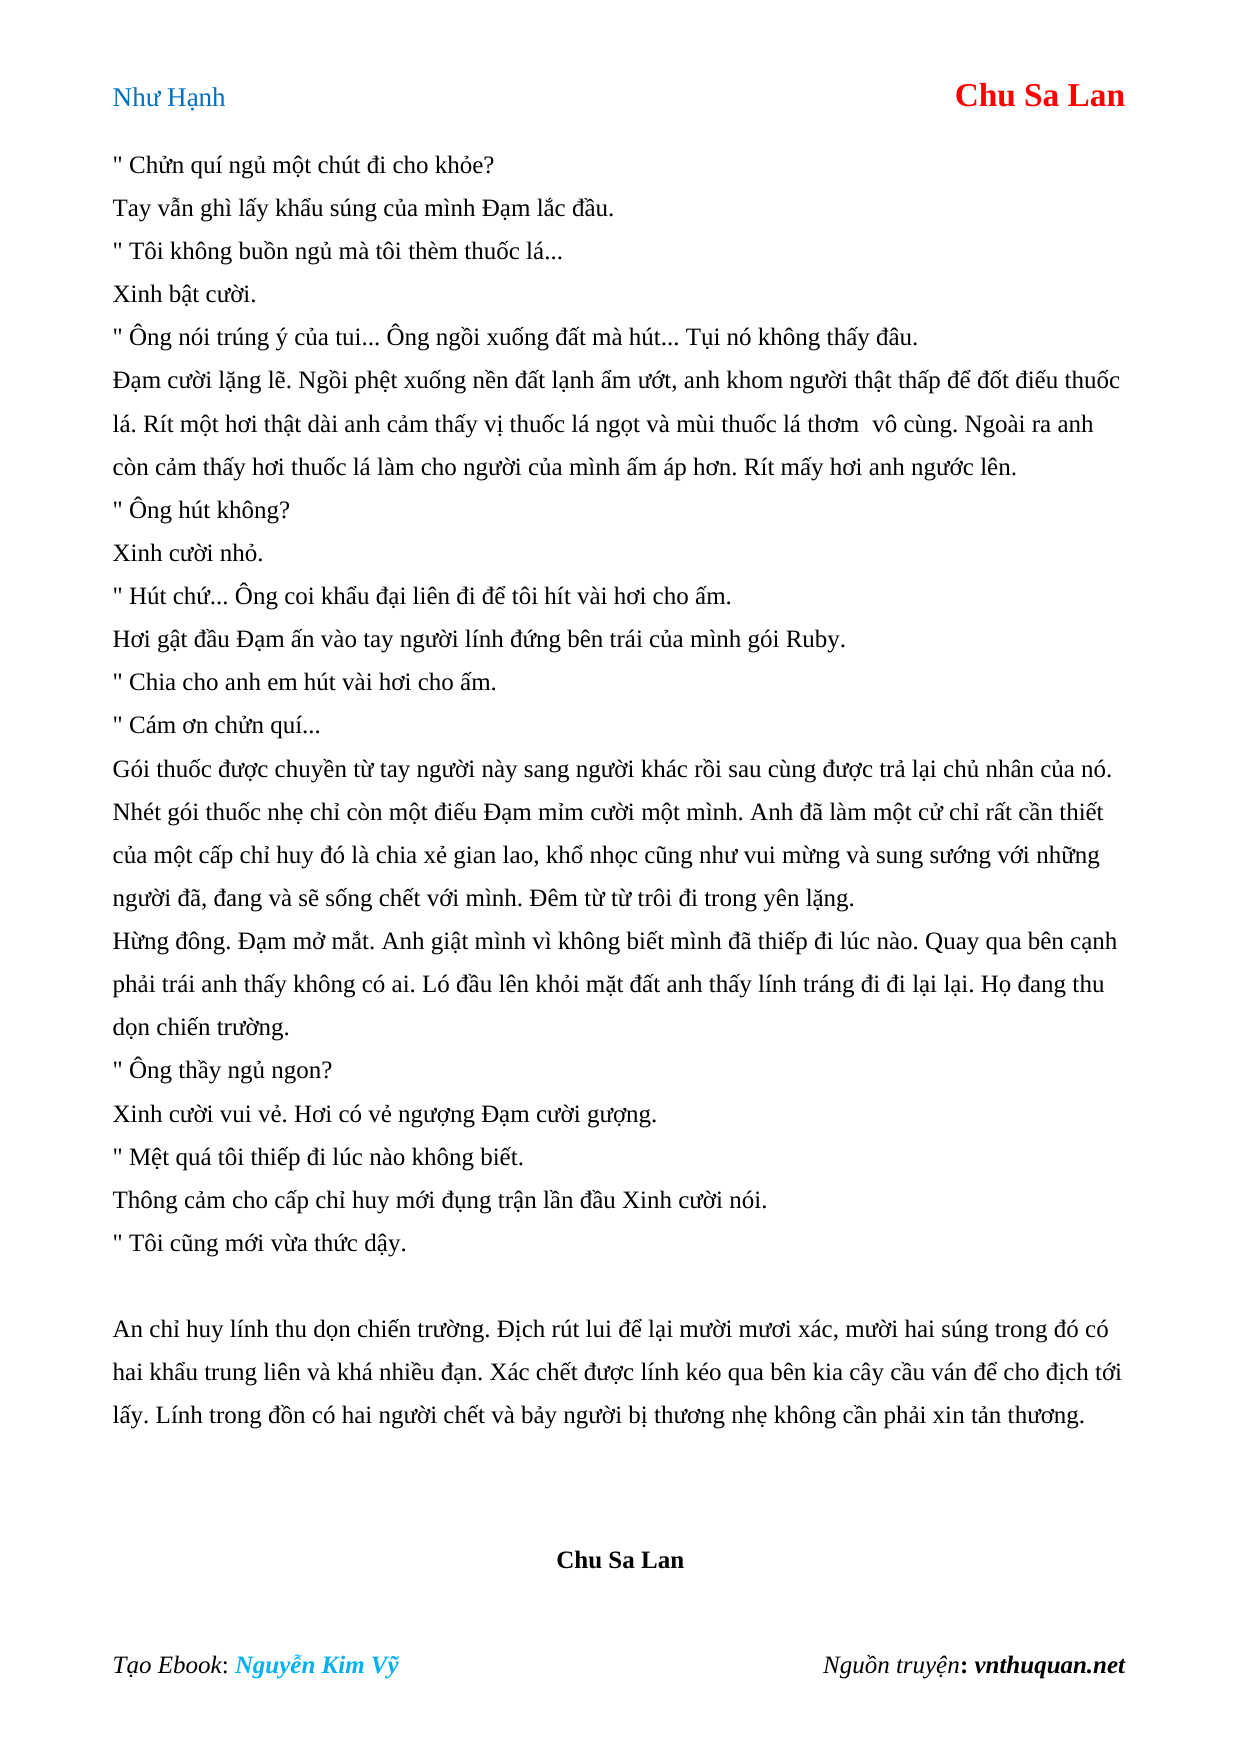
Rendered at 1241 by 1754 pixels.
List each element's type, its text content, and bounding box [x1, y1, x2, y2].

text Chu Sa Lan [112, 1545, 1128, 1573]
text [112, 150, 1128, 1472]
